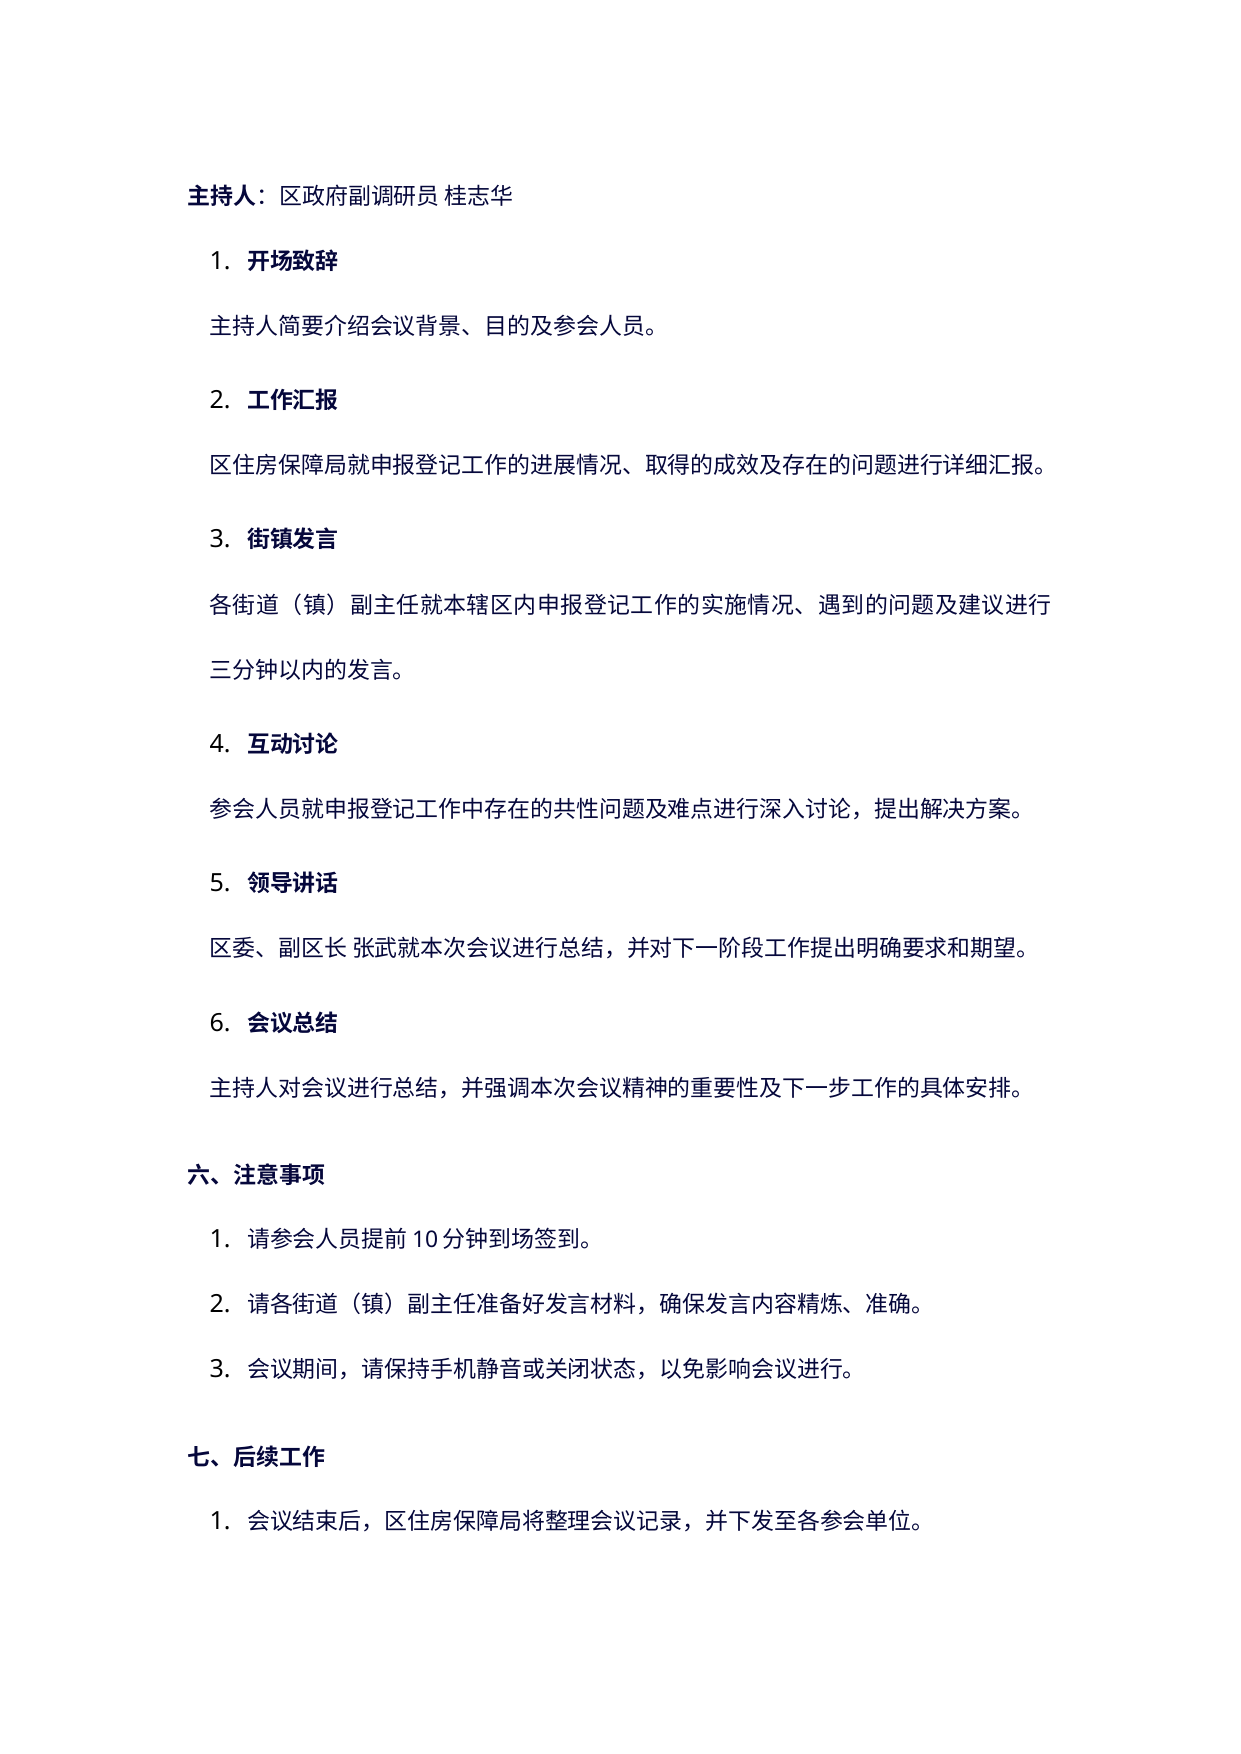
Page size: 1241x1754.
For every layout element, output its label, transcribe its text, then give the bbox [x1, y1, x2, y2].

list 互动讨论 [209, 710, 1053, 775]
text 七、后续工作 [187, 1423, 1053, 1488]
list 会议期间，请保持手机静音或关闭状态，以免影响会议进行。 [209, 1336, 1053, 1401]
list 工作汇报 [209, 366, 1053, 431]
list 各街道（镇）副主任就本辖区内申报登记工作的实施情况、遇到的问题及建议进行三分钟以内的发言。 [209, 571, 1053, 701]
list 会议总结 [209, 989, 1053, 1054]
list 会议结束后，区住房保障局将整理会议记录，并下发至各参会单位。 [209, 1488, 1053, 1553]
list 区委、副区长 张武就本次会议进行总结，并对下一阶段工作提出明确要求和期望。 [209, 914, 1053, 979]
list 开场致辞 [209, 227, 1053, 292]
list 主持人简要介绍会议背景、目的及参会人员。 [209, 292, 1053, 357]
list 主持人对会议进行总结，并强调本次会议精神的重要性及下一步工作的具体安排。 [209, 1054, 1053, 1119]
list 区住房保障局就申报登记工作的进展情况、取得的成效及存在的问题进行详细汇报。 [209, 431, 1053, 496]
list 领导讲话 [209, 849, 1053, 914]
list 参会人员就申报登记工作中存在的共性问题及难点进行深入讨论，提出解决方案。 [209, 775, 1053, 840]
list 请各街道（镇）副主任准备好发言材料，确保发言内容精炼、准确。 [209, 1271, 1053, 1336]
list 请参会人员提前10分钟到场签到。 [209, 1206, 1053, 1271]
text 主持人：区政府副调研员 桂志华 [187, 162, 1053, 227]
text 六、注意事项 [187, 1141, 1053, 1206]
list 街镇发言 [209, 506, 1053, 571]
